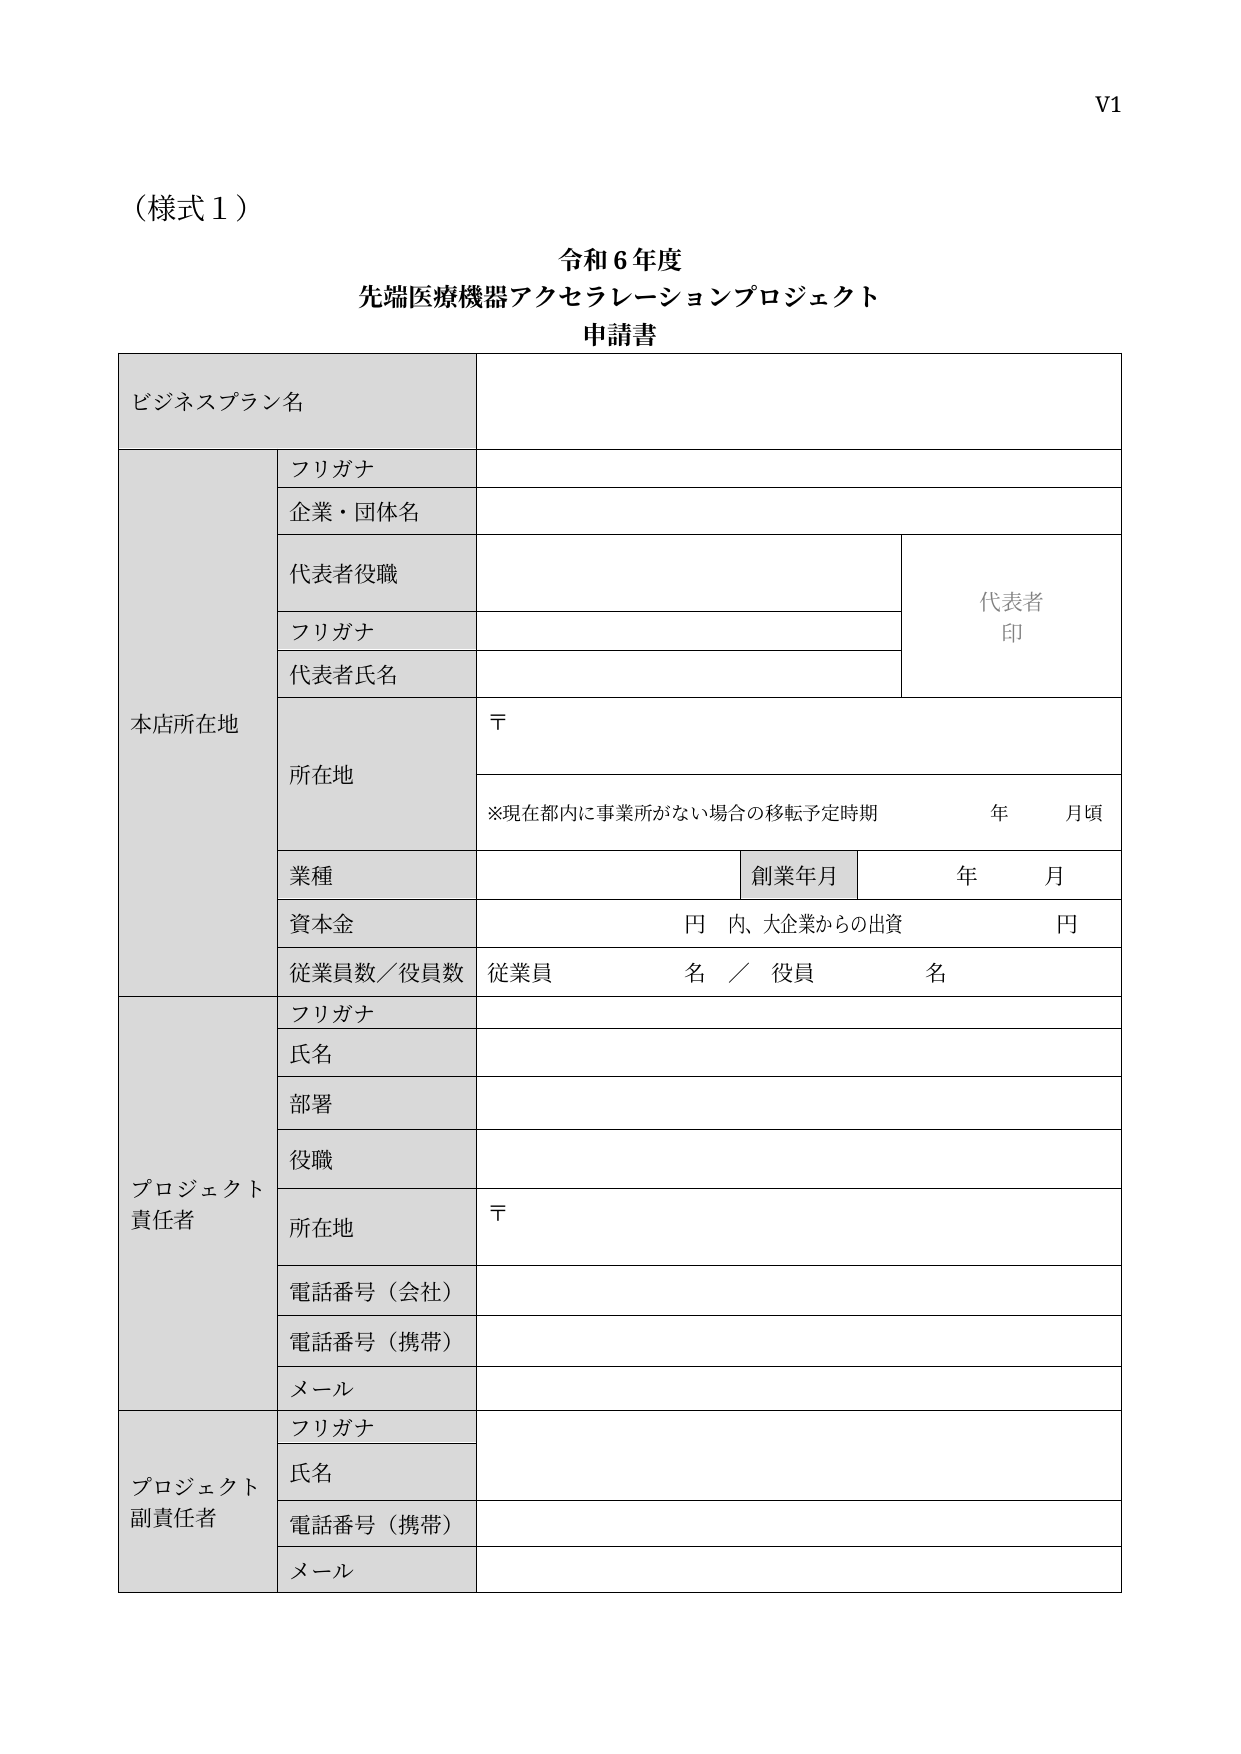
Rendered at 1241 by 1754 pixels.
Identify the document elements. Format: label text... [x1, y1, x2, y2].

table_cell ※現在都内に事業所がない場合の移転予定時期 年 月頃 [477, 775, 1121, 850]
table_cell 役職 [278, 1130, 476, 1188]
table_cell [477, 450, 1121, 487]
table_cell プロジェクト 副責任者 [119, 1411, 277, 1592]
table_cell [477, 612, 901, 649]
table_cell 従業員数／役員数 [278, 948, 476, 996]
table_cell 電話番号（携帯） [278, 1501, 476, 1546]
table_cell プロジェクト責任者 [119, 997, 277, 1410]
table_cell 代表者氏名 [278, 651, 476, 697]
table_cell 業種 [278, 851, 476, 898]
table_cell 氏名 [278, 1444, 476, 1500]
table_cell 代表者役職 [278, 535, 476, 611]
table_cell フリガナ [278, 612, 476, 649]
table_cell 従業員 名 ／ 役員 名 [477, 948, 1121, 996]
table_header [477, 354, 1121, 448]
table_cell 年 月 [858, 851, 1121, 898]
table_cell [477, 851, 740, 898]
table_cell メール [278, 1547, 476, 1592]
subtitle （様式１） [118, 186, 1122, 227]
table_cell 氏名 [278, 1029, 476, 1076]
table_cell 電話番号（会社） [278, 1266, 476, 1315]
table_cell [477, 1077, 1121, 1129]
table_cell [477, 1501, 1121, 1546]
table_cell 企業・団体名 [278, 488, 476, 534]
table_cell [477, 1411, 1121, 1500]
table_cell 資本金 [278, 900, 476, 947]
table_cell [477, 535, 901, 611]
table_cell [477, 1266, 1121, 1315]
table_cell 〒 [477, 698, 1121, 773]
table_cell [477, 488, 1121, 534]
table_cell フリガナ [278, 450, 476, 487]
table_cell [477, 997, 1121, 1028]
table_cell メール [278, 1367, 476, 1410]
table_cell 所在地 [278, 698, 476, 850]
table_cell [477, 1316, 1121, 1366]
table_cell 円 内、大企業からの出資 円 [477, 900, 1121, 947]
text 令和6年度 [118, 240, 1122, 277]
table_header ビジネスプラン名 [119, 354, 476, 448]
table_cell 電話番号（携帯） [278, 1316, 476, 1366]
table_cell 本店所在地 [119, 450, 277, 996]
table_cell フリガナ [278, 1411, 476, 1442]
table_cell 代表者 印 [902, 535, 1121, 697]
text 先端医療機器アクセラレーションプロジェクト [118, 277, 1122, 315]
table_cell 部署 [278, 1077, 476, 1129]
table_cell [477, 1547, 1121, 1592]
table_cell 創業年月 [741, 851, 857, 898]
table_cell フリガナ [278, 997, 476, 1028]
table_cell 〒 [477, 1189, 1121, 1265]
table_cell [477, 1367, 1121, 1410]
table_cell [477, 651, 901, 697]
table_cell [477, 1130, 1121, 1188]
text 申請書 [118, 315, 1122, 352]
table_cell [477, 1029, 1121, 1076]
table_cell 所在地 [278, 1189, 476, 1265]
